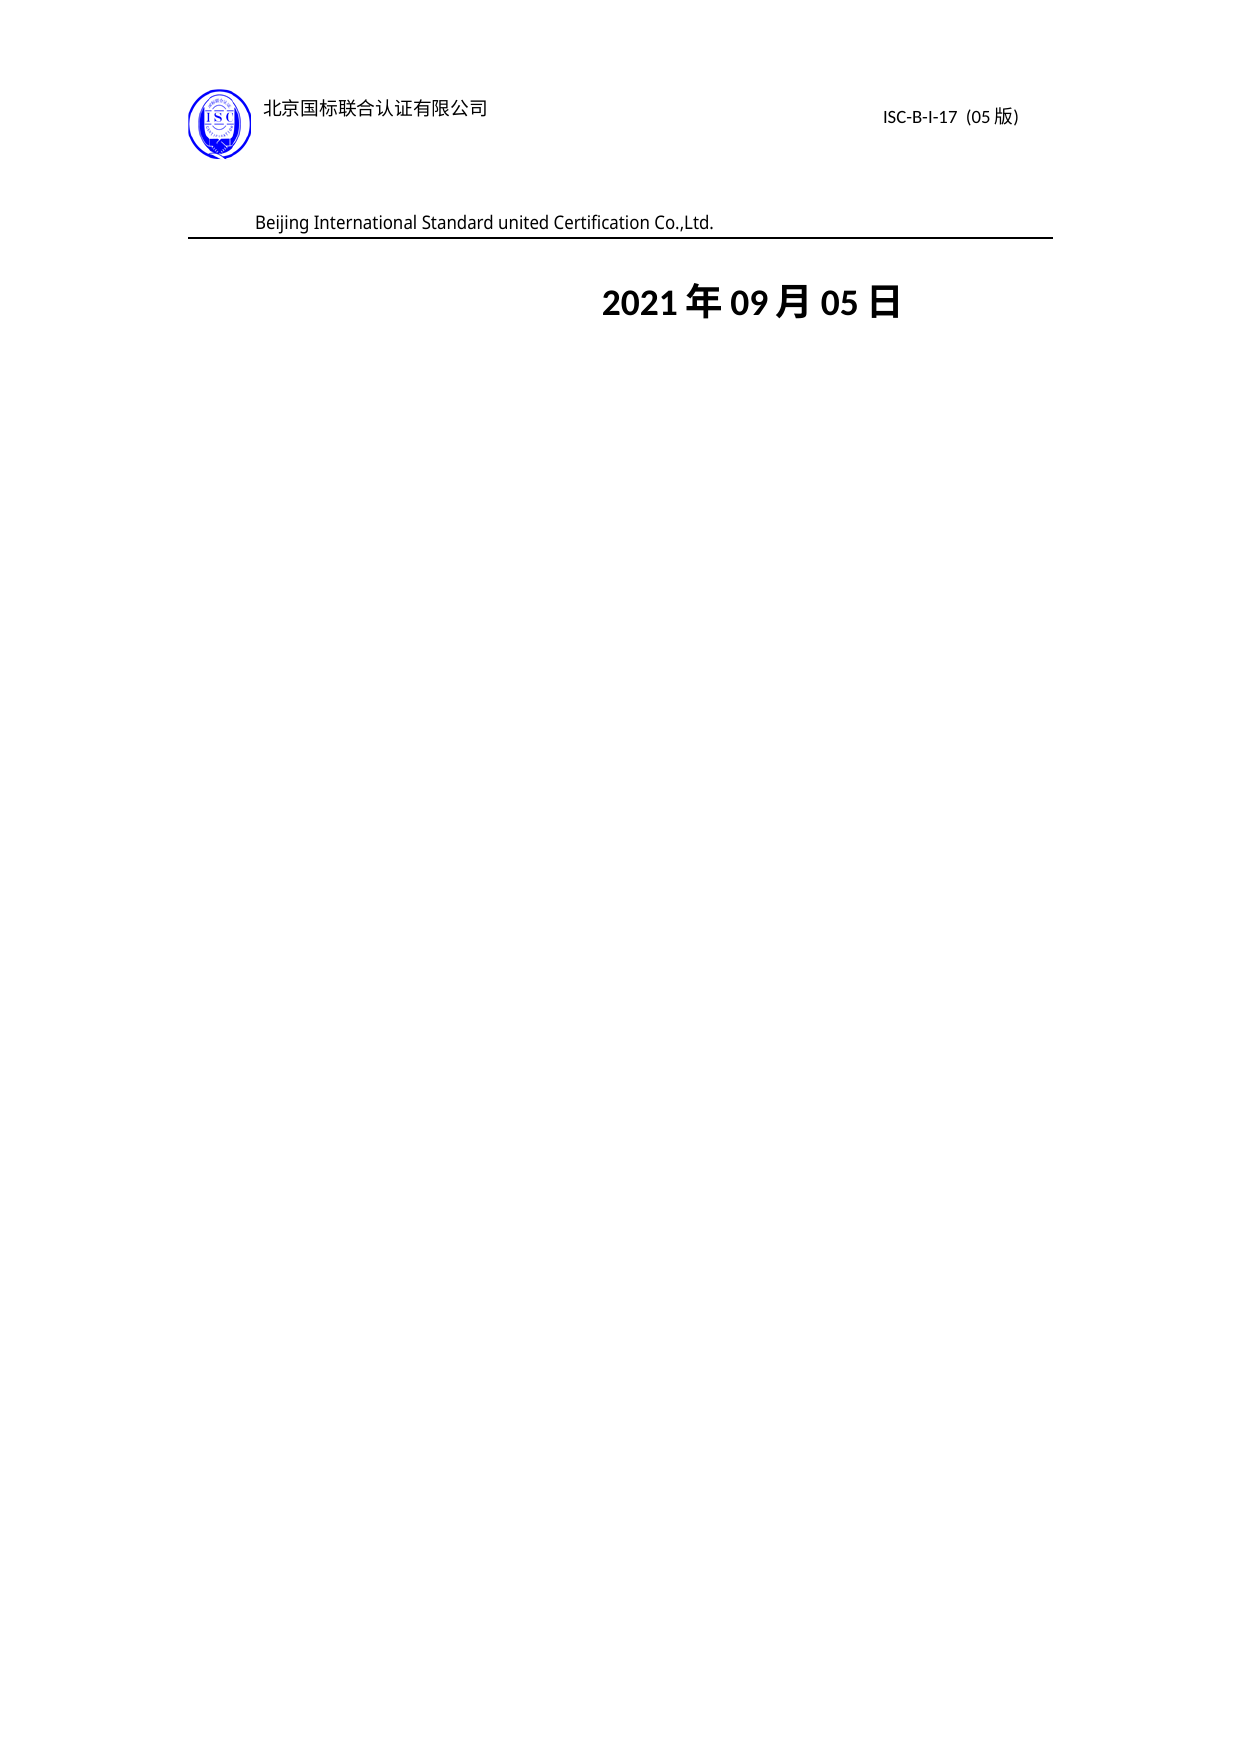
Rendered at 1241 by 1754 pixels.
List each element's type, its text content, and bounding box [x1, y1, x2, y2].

picture [187, 89, 251, 158]
text 2021年09月05日 [187, 267, 1053, 332]
